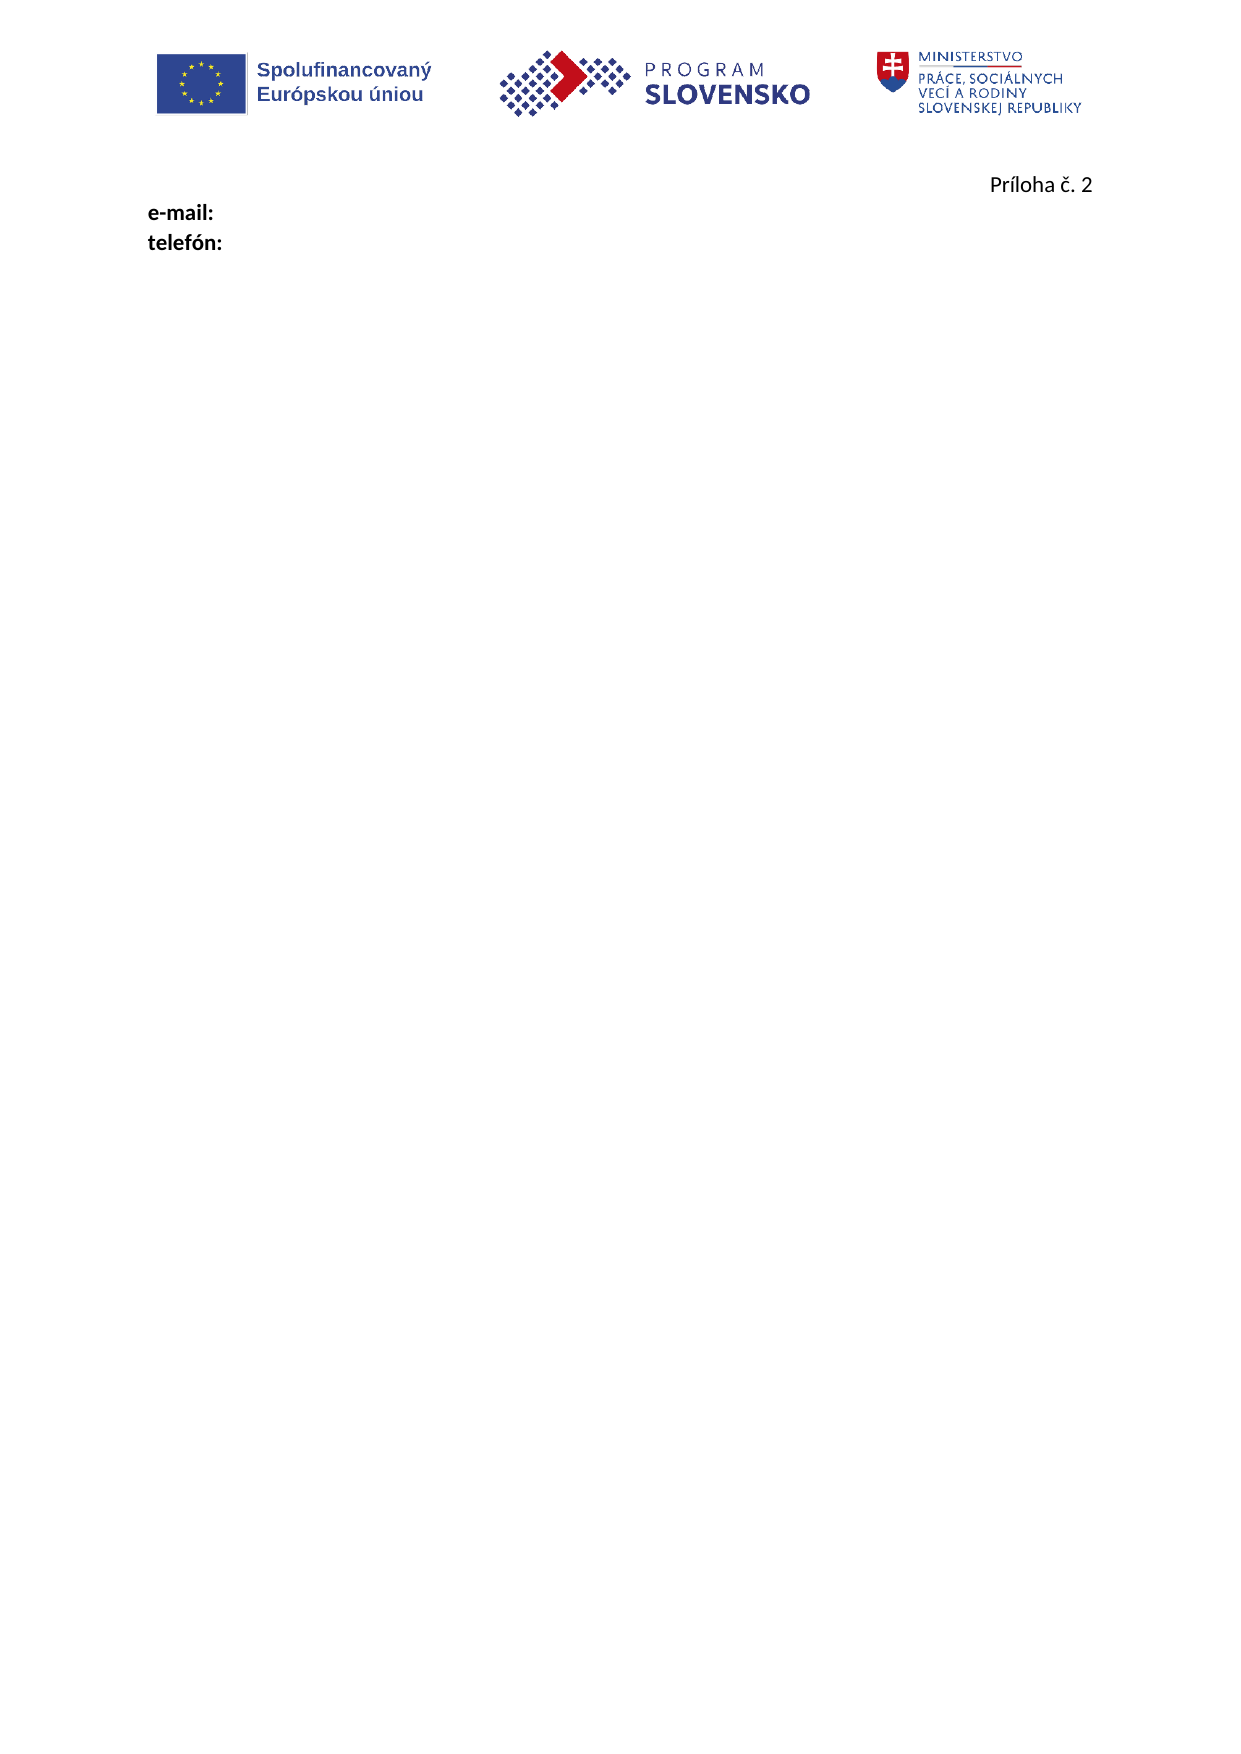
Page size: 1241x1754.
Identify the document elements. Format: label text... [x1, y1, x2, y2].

text telefón: [148, 228, 1093, 256]
text e-mail: [148, 198, 1093, 226]
picture [145, 43, 1090, 122]
